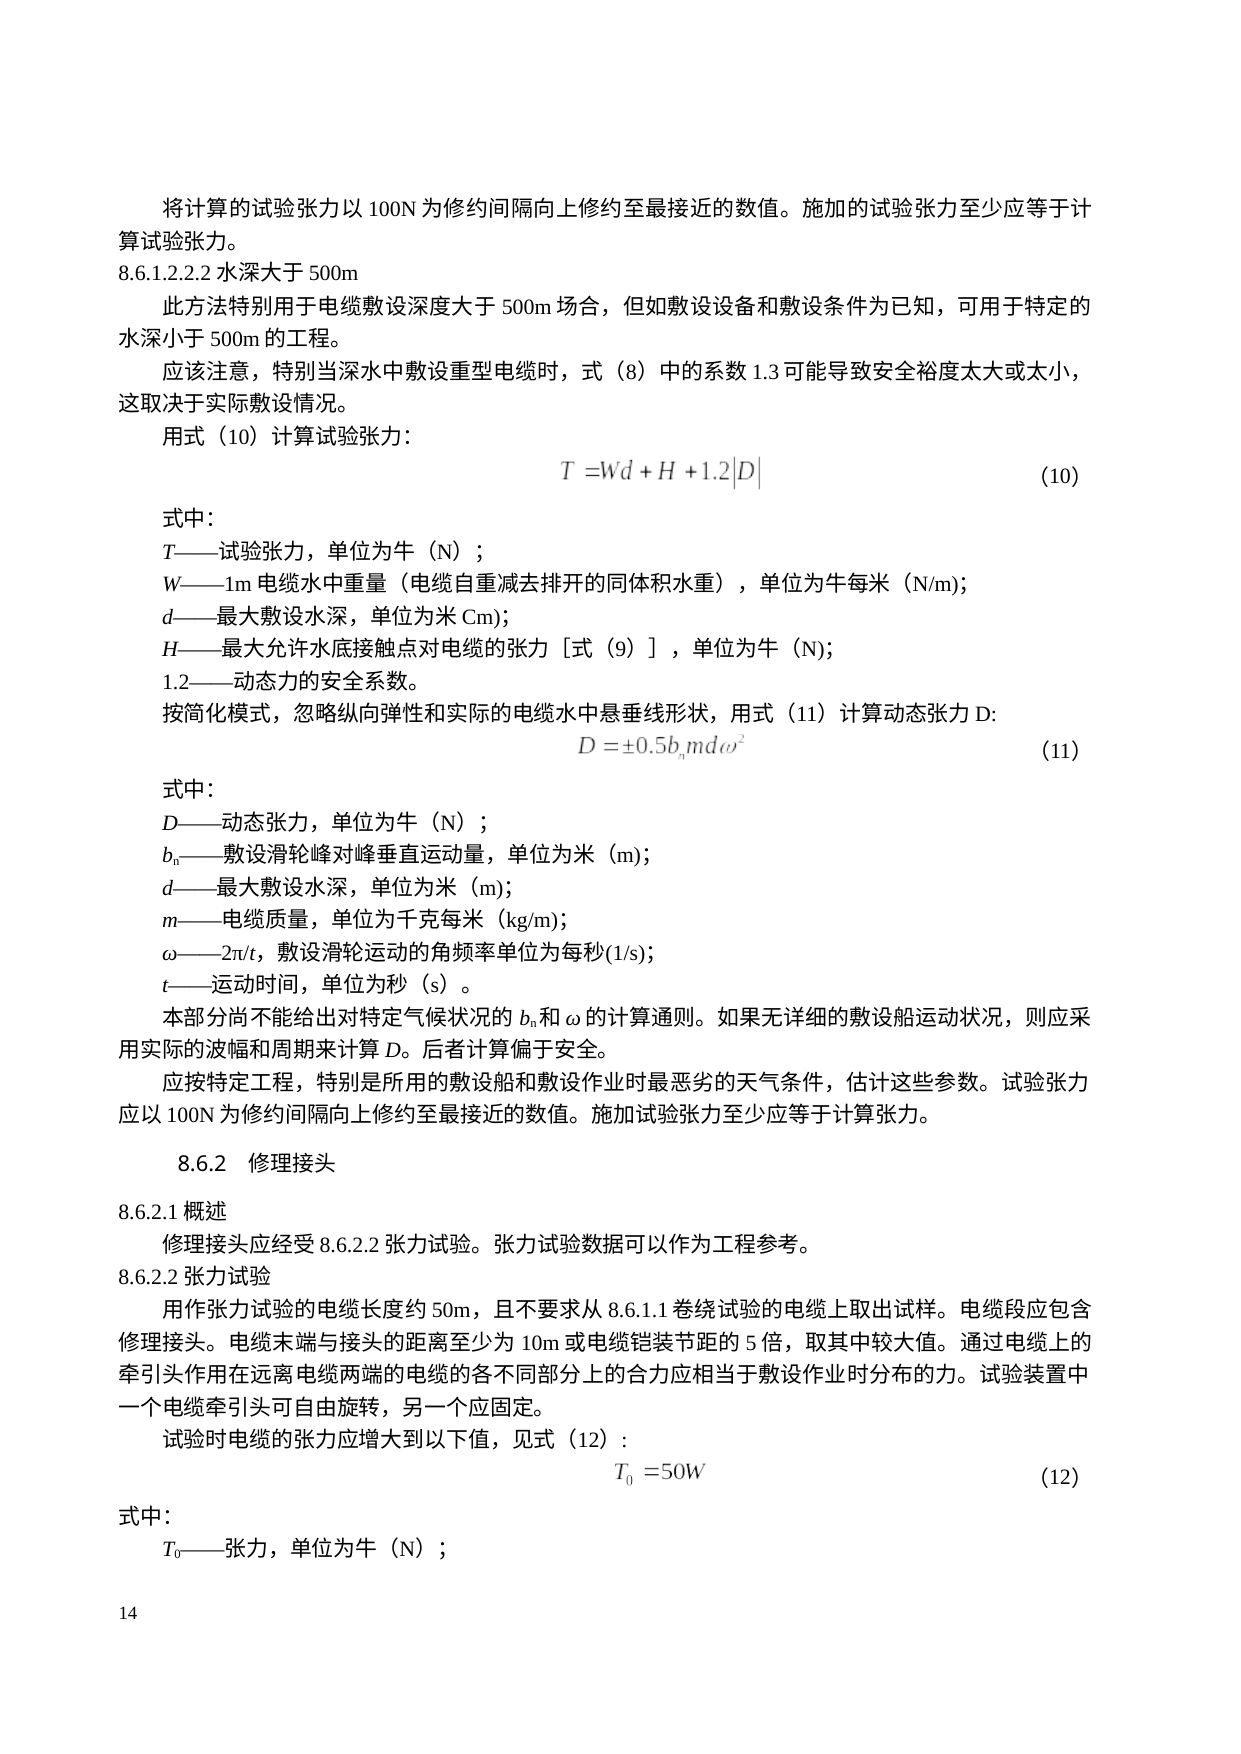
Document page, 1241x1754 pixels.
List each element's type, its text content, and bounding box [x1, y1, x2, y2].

text t——运动时间，单位为秒（s）。 [118, 967, 1093, 999]
text T0——张力，单位为牛（N）； [118, 1531, 1093, 1563]
text 用作张力试验的电缆长度约50m，且不要求从8.6.1.1卷绕试验的电缆上取出试样。电缆段应包含修理接头。电缆末端与接头的距离至少为10m或电缆铠装节距的5倍，取其中较大值。通过电缆上的牵引头作用在远离电缆两端的电缆的各不同部分上的合力应相当于敷设作业时分布的力。试验装置中一个电缆牵引头可自由旋转，另一个应固定。 [118, 1292, 1093, 1422]
text T——试验张力，单位为牛（N）； [118, 533, 1093, 566]
text D——动态张力，单位为牛（N）； [118, 804, 1093, 837]
text 此方法特别用于电缆敷设深度大于500m场合，但如敷设设备和敷设条件为已知，可用于特定的水深小于500m的工程。 [118, 288, 1093, 353]
text 用式（10）计算试验张力： [118, 418, 1093, 451]
text 8.6.2.2 张力试验 [118, 1259, 1093, 1292]
text 试验时电缆的张力应增大到以下值，见式（12）: [118, 1422, 1093, 1454]
text m——电缆质量，单位为千克每米（kg/m)； [118, 902, 1093, 934]
text 1.2——动态力的安全系数。 [118, 663, 1093, 696]
text 修理接头应经受8.6.2.2张力试验。张力试验数据可以作为工程参考。 [118, 1227, 1093, 1259]
text 应该注意，特别当深水中敷设重型电缆时，式（8）中的系数1.3可能导致安全裕度太大或太小，这取决于实际敷设情况。 [118, 353, 1093, 418]
text 将计算的试验张力以100N为修约间隔向上修约至最接近的数值。施加的试验张力至少应等于计算试验张力。 [118, 191, 1093, 256]
text 按简化模式，忽略纵向弹性和实际的电缆水中悬垂线形状，用式（11）计算动态张力D: [118, 696, 1093, 728]
text （10） [118, 451, 1093, 501]
text d——最大敷设水深，单位为米Cm)； [118, 598, 1093, 631]
text 本部分尚不能给出对特定气候状况的bn和ω的计算通则。如果无详细的敷设船运动状况，则应采用实际的波幅和周期来计算D。后者计算偏于安全。 [118, 999, 1093, 1064]
text （11） [118, 728, 1093, 772]
text 8.6.2.1 概述 [118, 1194, 1093, 1227]
text 8.6.1.2.2.2 水深大于500m [118, 256, 1093, 288]
text ω——2π/t，敷设滑轮运动的角频率单位为每秒(1/s)； [118, 934, 1093, 967]
text bn——敷设滑轮峰对峰垂直运动量，单位为米（m)； [118, 837, 1093, 869]
text 式中： [118, 1498, 1093, 1531]
text W——1m电缆水中重量（电缆自重减去排开的同体积水重），单位为牛每米（N/m)； [118, 566, 1093, 598]
text d——最大敷设水深，单位为米（m)； [118, 869, 1093, 902]
text 应按特定工程，特别是所用的敷设船和敷设作业时最恶劣的天气条件，估计这些参数。试验张力应以100N为修约间隔向上修约至最接近的数值。施加试验张力至少应等于计算张力。 [118, 1064, 1093, 1129]
text 修理接头 [177, 1146, 1093, 1178]
text 式中： [118, 772, 1093, 804]
text H——最大允许水底接触点对电缆的张力［式（9）］，单位为牛（N)； [118, 631, 1093, 663]
text 式中： [118, 501, 1093, 533]
text （12） [118, 1454, 1093, 1498]
